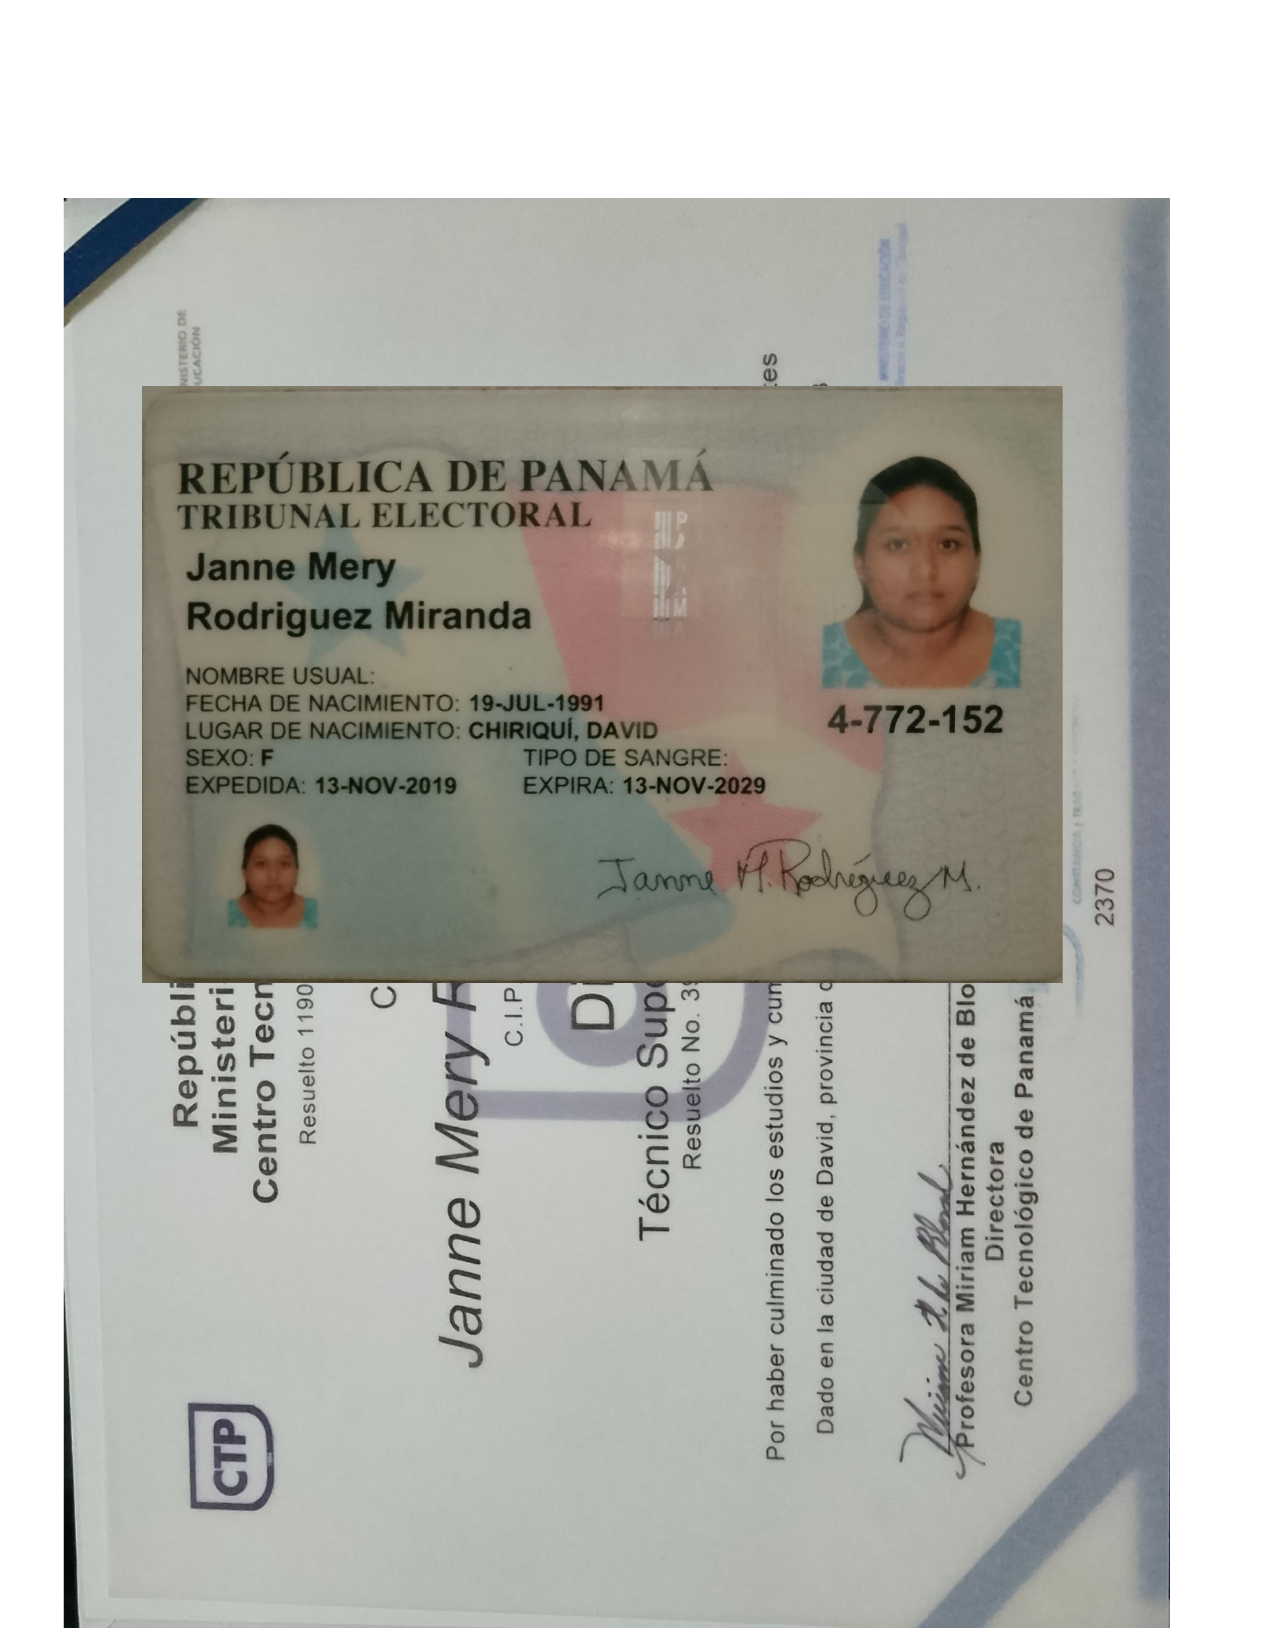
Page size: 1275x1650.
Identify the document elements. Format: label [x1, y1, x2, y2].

picture [65, 199, 1170, 1628]
